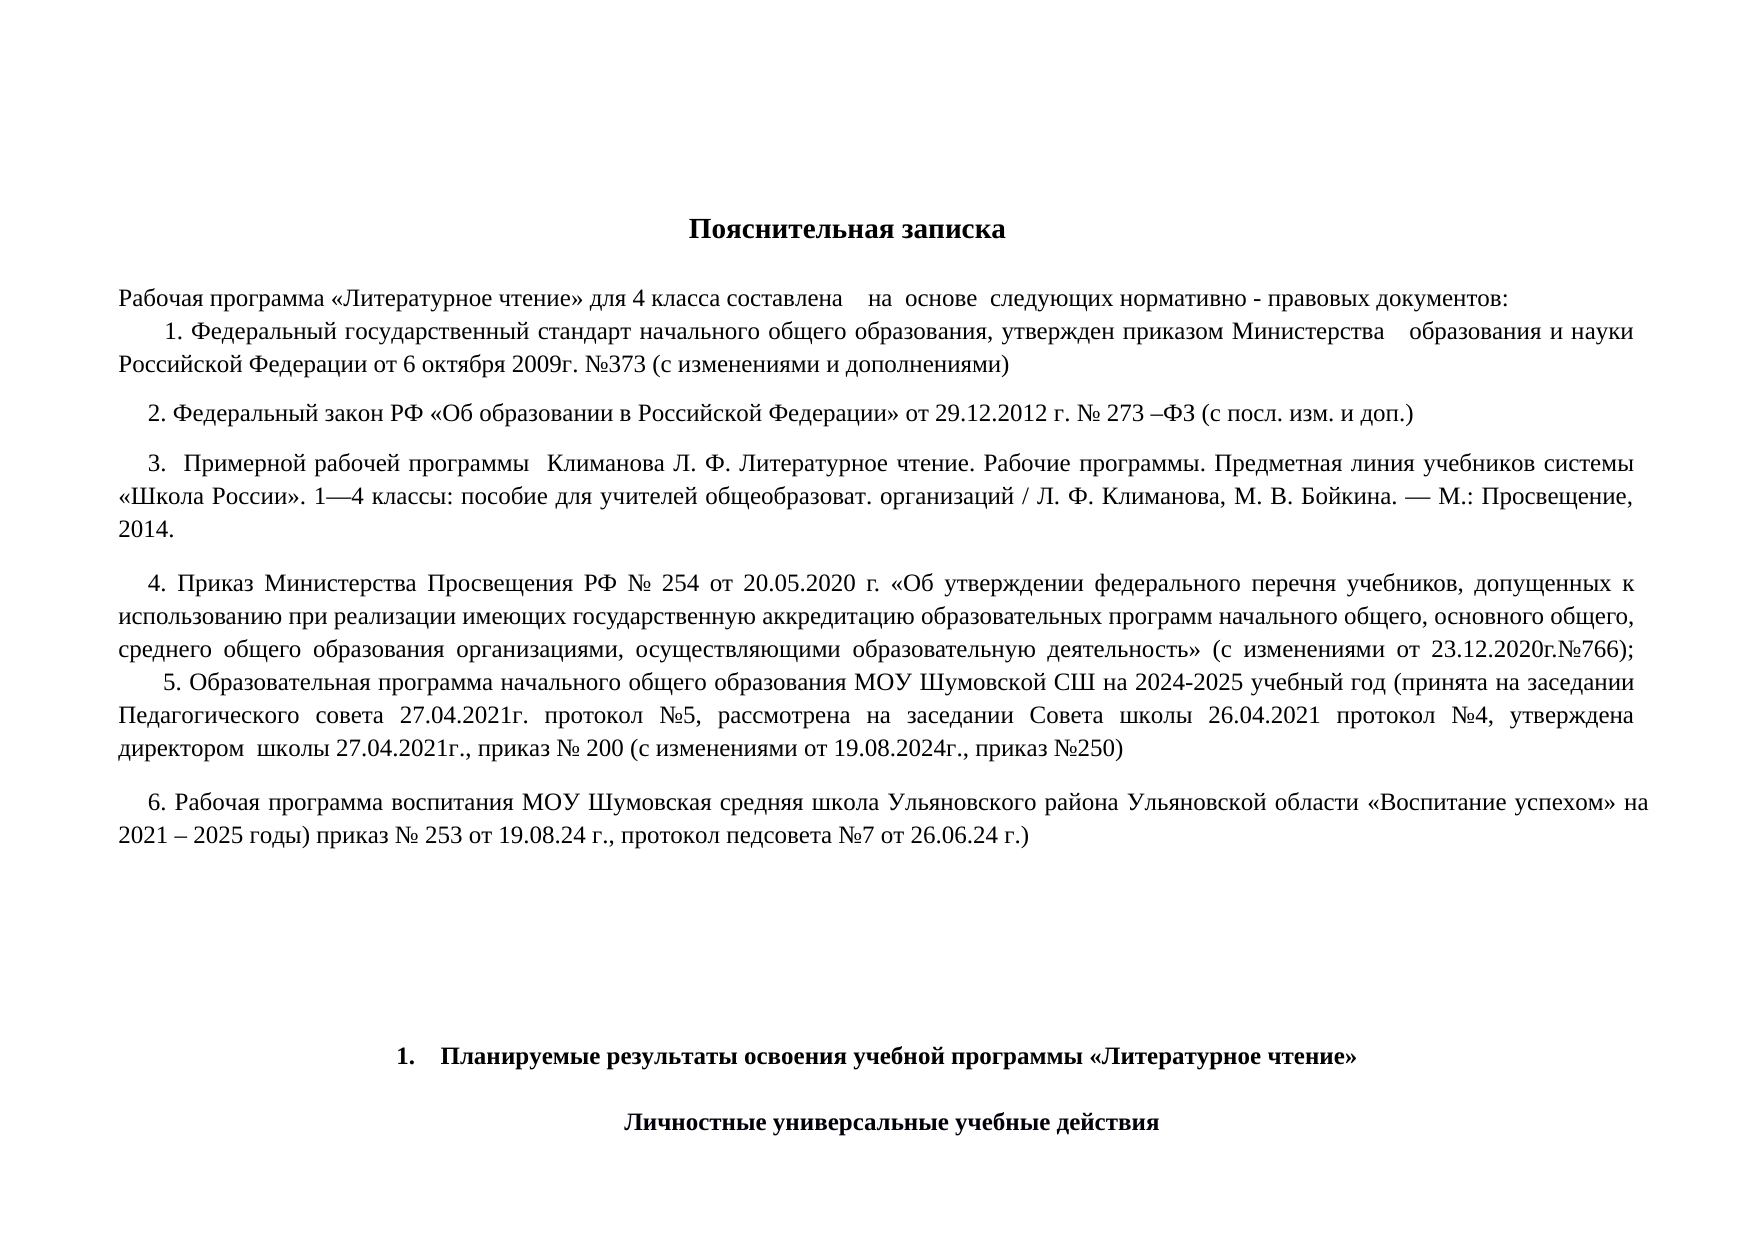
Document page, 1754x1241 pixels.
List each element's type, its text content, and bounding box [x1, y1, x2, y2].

text Пояснительная записка [118, 211, 1577, 244]
text 3. Примерной рабочей программы Климанова Л. Ф. Литературное чтение. Рабочие программы. Предметная линия учебников системы «Школа России». 1—4 классы: пособие для учителей общеобразоват. организаций / Л. Ф. Климанова, М. В. Бойкина. — М.: Просвещение, 2014. [118, 448, 1636, 543]
text 2. Федеральный закон РФ «Об образовании в Российской Федерации» от 29.12.2012 г. № 273 –ФЗ (с посл. изм. и доп.) [118, 398, 1636, 427]
text 6. Рабочая программа воспитания МОУ Шумовская средняя школа Ульяновского района Ульяновской области «Воспитание успехом» на 2021 – 2025 годы) приказ № 253 от 19.08.24 г., протокол педсовета №7 от 26.06.24 г.) [118, 787, 1651, 849]
text Личностные универсальные учебные действия [118, 1107, 1636, 1136]
text 4. Приказ Министерства Просвещения РФ № 254 от 20.05.2020 г. «Об утверждении федерального перечня учебников, допущенных к использованию при реализации имеющих государственную аккредитацию образовательных программ начального общего, основного общего, среднего общего образования организациями, осуществляющими образовательную деятельность» (с изменениями от 23.12.2020г.№766); 5. Образовательная программа начального общего образования МОУ Шумовской СШ на 2024-2025 учебный год (принята на заседании Педагогического совета 27.04.2021г. протокол №5, рассмотрена на заседании Совета школы 26.04.2021 протокол №4, утверждена директором школы 27.04.2021г., приказ № 200 (с изменениями от 19.08.2024г., приказ №250) [118, 568, 1636, 762]
text 1. Федеральный государственный стандарт начального общего образования, утвержден приказом Министерства образования и науки Российской Федерации от 6 октября 2009г. №373 (с изменениями и дополнениями) [118, 316, 1636, 378]
list Планируемые результаты освоения учебной программы «Литературное чтение» [118, 1041, 1606, 1070]
text Рабочая программа «Литературное чтение» для 4 класса составлена на основе следующих нормативно - правовых документов: [118, 283, 1636, 312]
